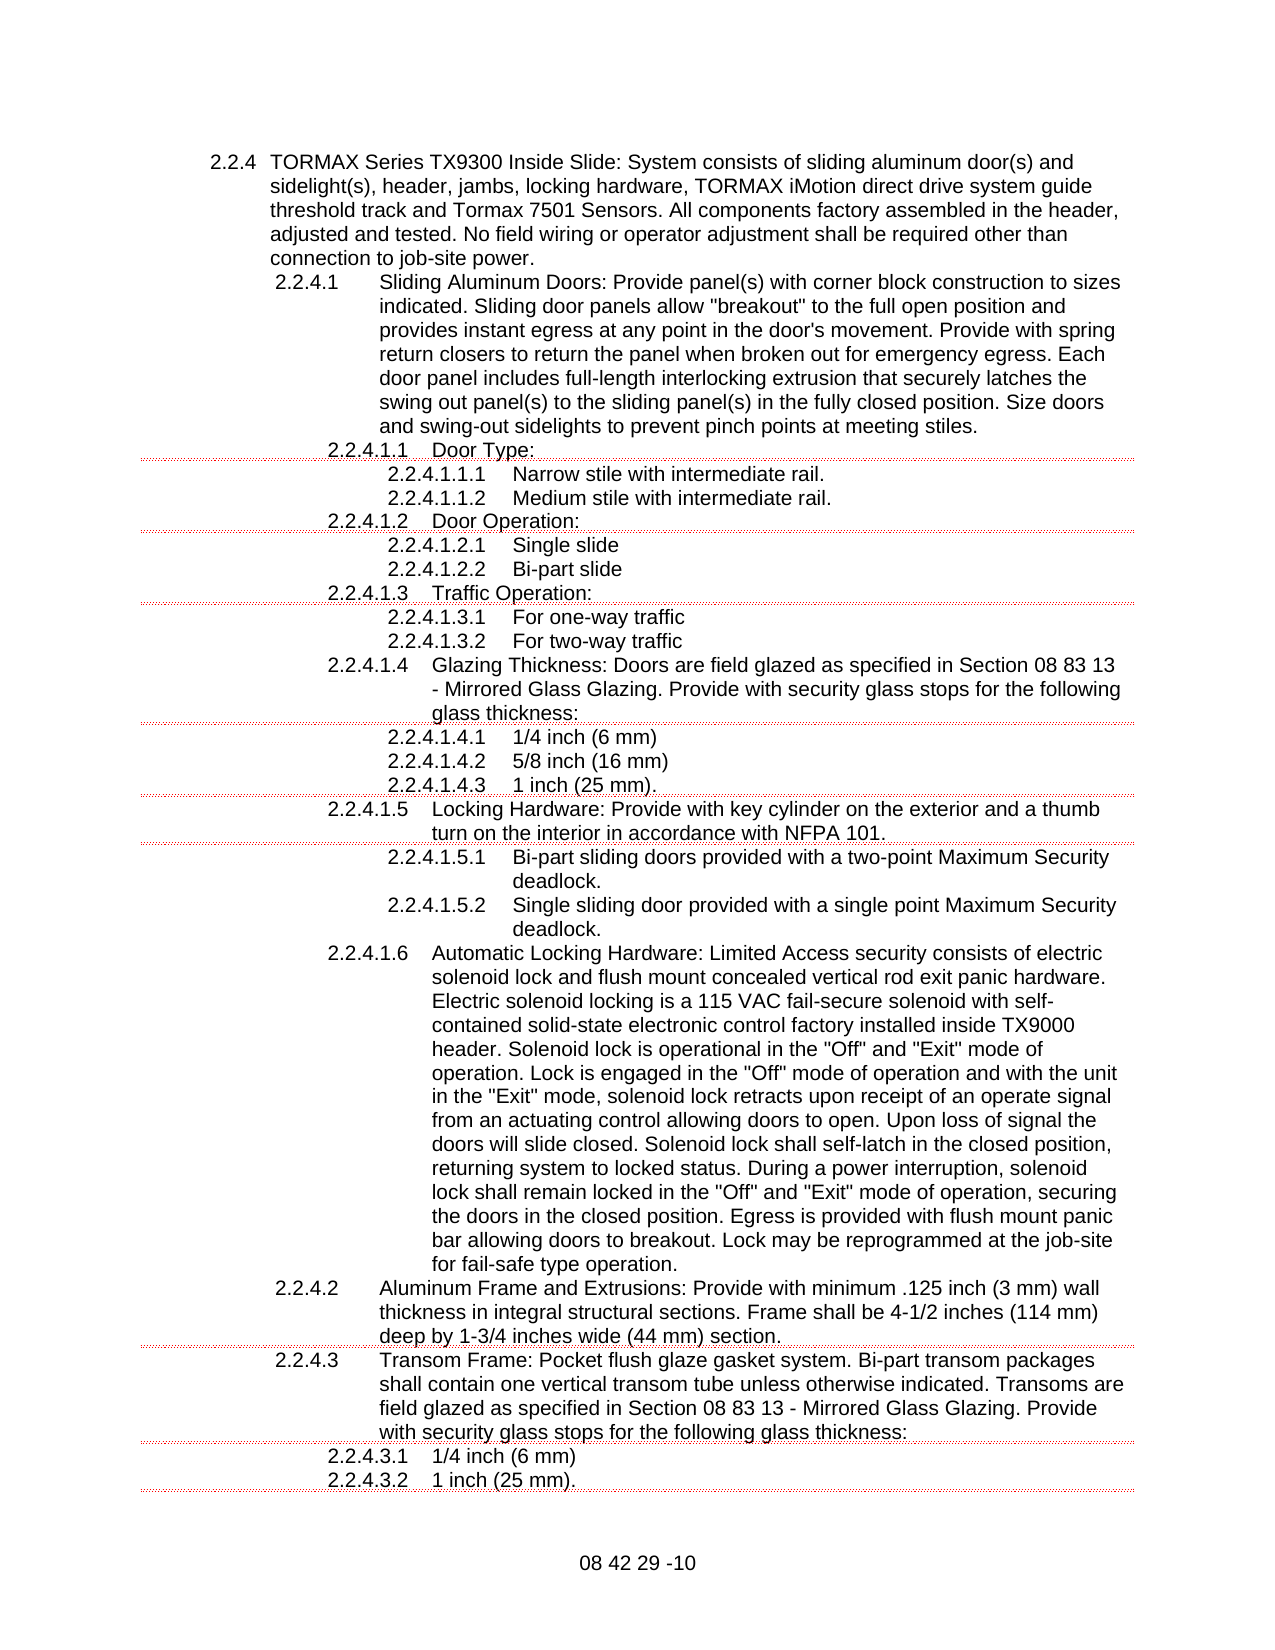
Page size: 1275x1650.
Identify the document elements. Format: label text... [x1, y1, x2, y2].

list For one-way traffic [387, 605, 1125, 629]
list For two-way traffic [387, 629, 1125, 653]
list Bi-part sliding doors provided with a two-point Maximum Security deadlock. [387, 845, 1125, 893]
list Automatic Locking Hardware: Limited Access security consists of electric solenoid lock and flush mount concealed vertical rod exit panic hardware. Electric solenoid locking is a 115 VAC fail-secure solenoid with self-contained solid-state electronic control factory installed inside TX9000 header. Solenoid lock is operational in the "Off" and "Exit" mode of operation. Lock is engaged in the "Off" mode of operation and with the unit in the "Exit" mode, solenoid lock retracts upon receipt of an operate signal from an actuating control allowing doors to open. Upon loss of signal the doors will slide closed. Solenoid lock shall self-latch in the closed position, returning system to locked status. During a power interruption, solenoid lock shall remain locked in the "Off" and "Exit" mode of operation, securing the doors in the closed position. Egress is provided with flush mount panic bar allowing doors to breakout. Lock may be reprogrammed at the job-site for fail-safe type operation. [327, 941, 1125, 1276]
list Glazing Thickness: Doors are field glazed as specified in Section 08 83 13 - Mirrored Glass Glazing. Provide with security glass stops for the following glass thickness: [327, 653, 1125, 725]
list Door Type: [327, 437, 1125, 461]
list Medium stile with intermediate rail. [387, 485, 1125, 509]
list Traffic Operation: [327, 581, 1125, 605]
list TORMAX Series TX9300 Inside Slide: System consists of sliding aluminum door(s) and sidelight(s), header, jambs, locking hardware, TORMAX iMotion direct drive system guide threshold track and Tormax 7501 Sensors. All components factory assembled in the header, adjusted and tested. No field wiring or operator adjustment shall be required other than connection to job-site power. [210, 150, 1125, 270]
list 1 inch (25 mm). [387, 773, 1125, 797]
list Bi-part slide [387, 557, 1125, 581]
list Aluminum Frame and Extrusions: Provide with minimum .125 inch (3 mm) wall thickness in integral structural sections. Frame shall be 4-1/2 inches (114 mm) deep by 1-3/4 inches wide (44 mm) section. [275, 1276, 1125, 1348]
list Narrow stile with intermediate rail. [387, 461, 1125, 485]
list Door Operation: [327, 509, 1125, 533]
list Single slide [387, 533, 1125, 557]
list 1/4 inch (6 mm) [387, 725, 1125, 749]
list 5/8 inch (16 mm) [387, 749, 1125, 773]
list Single sliding door provided with a single point Maximum Security deadlock. [387, 893, 1125, 941]
list 1/4 inch (6 mm) [327, 1444, 1125, 1468]
list 1 inch (25 mm). [327, 1468, 1125, 1492]
list Transom Frame: Pocket flush glaze gasket system. Bi-part transom packages shall contain one vertical transom tube unless otherwise indicated. Transoms are field glazed as specified in Section 08 83 13 - Mirrored Glass Glazing. Provide with security glass stops for the following glass thickness: [275, 1348, 1125, 1444]
list Locking Hardware: Provide with key cylinder on the exterior and a thumb turn on the interior in accordance with NFPA 101. [327, 797, 1125, 845]
list Sliding Aluminum Doors: Provide panel(s) with corner block construction to sizes indicated. Sliding door panels allow "breakout" to the full open position and provides instant egress at any point in the door's movement. Provide with spring return closers to return the panel when broken out for emergency egress. Each door panel includes full-length interlocking extrusion that securely latches the swing out panel(s) to the sliding panel(s) in the fully closed position. Size doors and swing-out sidelights to prevent pinch points at meeting stiles. [275, 270, 1125, 437]
